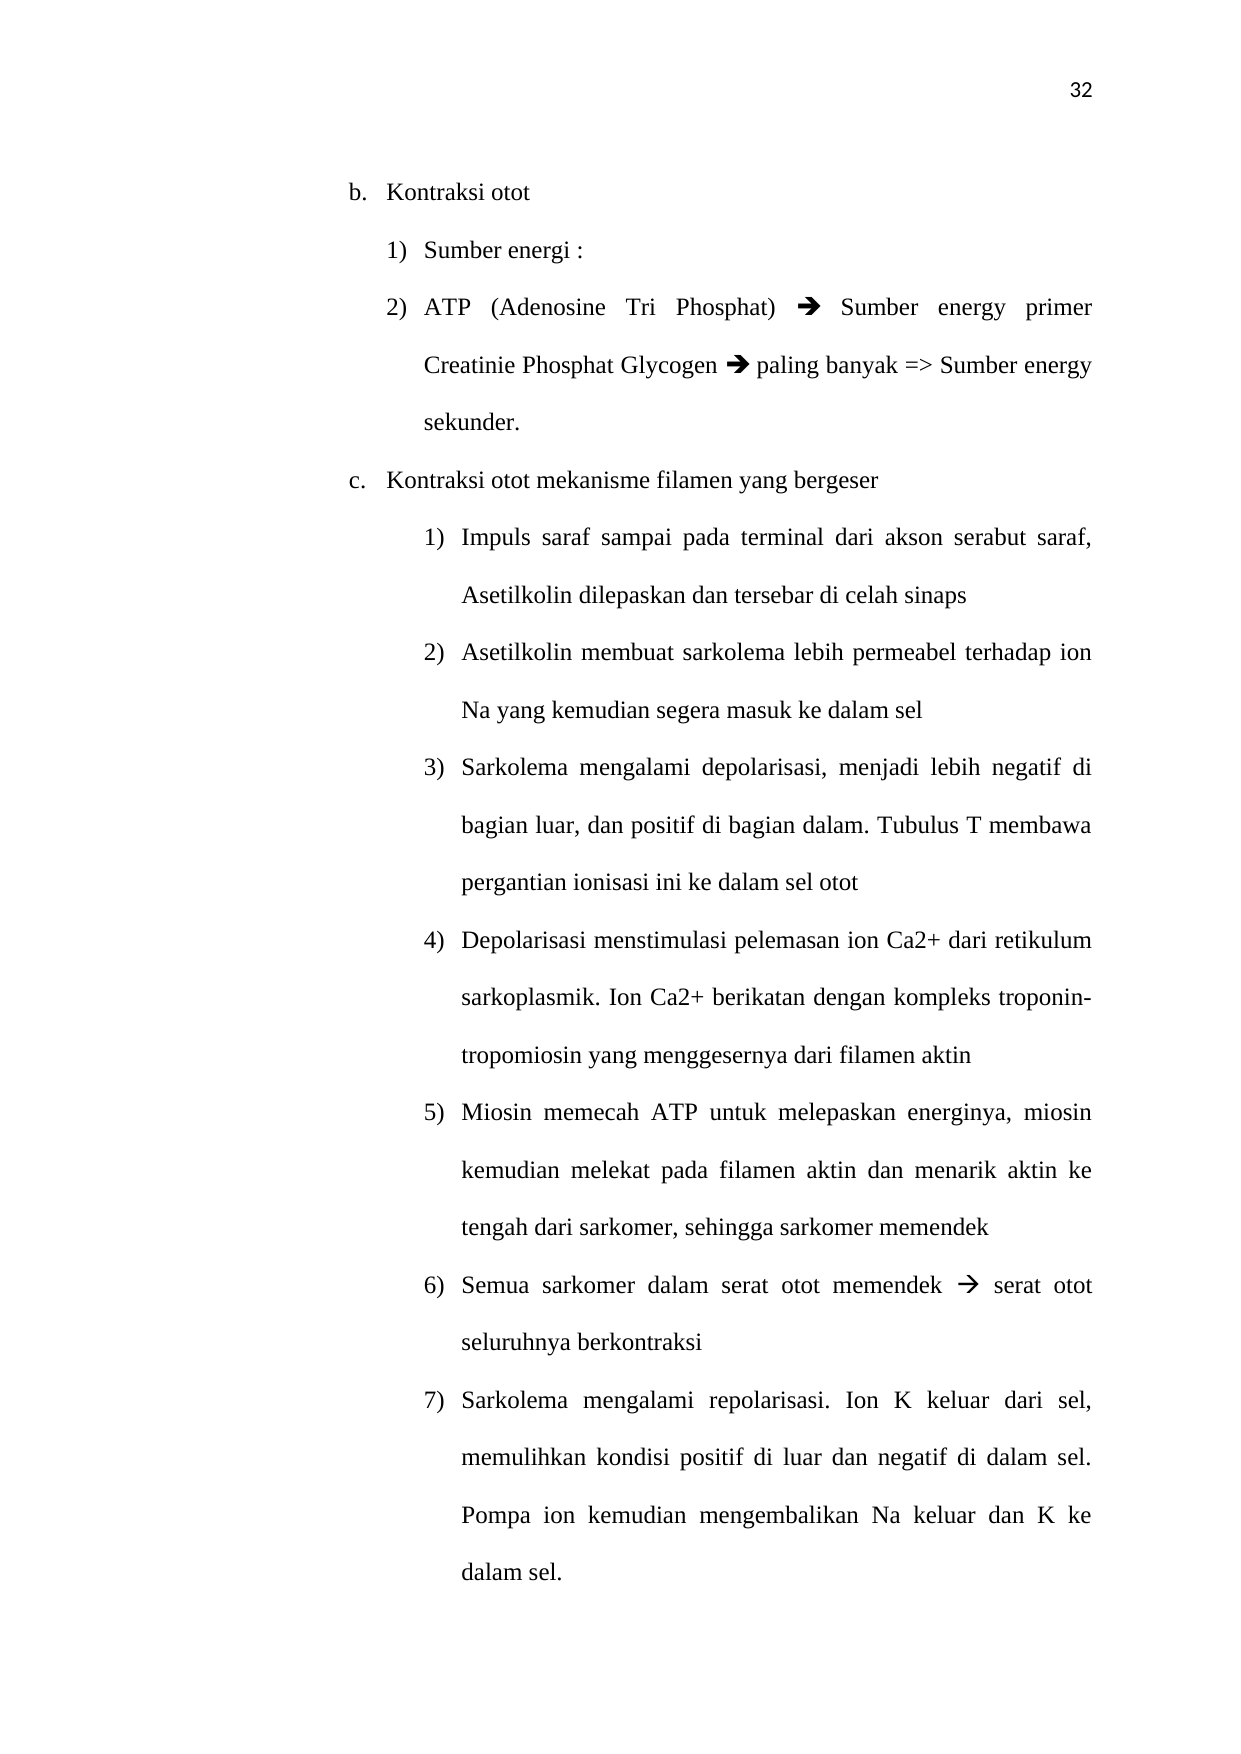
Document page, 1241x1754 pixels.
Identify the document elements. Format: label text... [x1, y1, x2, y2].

list Sarkolema mengalami repolarisasi. Ion K keluar dari sel, memulihkan kondisi positif di luar dan negatif di dalam sel. Pompa ion kemudian mengembalikan Na keluar dan K ke dalam sel. [424, 1385, 1092, 1586]
list Kontraksi otot [349, 177, 1092, 206]
list ATP (Adenosine Tri Phosphat) Sumber energy primer Creatinie Phosphat Glycogen paling banyak => Sumber energy sekunder. [386, 292, 1092, 436]
list Sarkolema mengalami depolarisasi, menjadi lebih negatif di bagian luar, dan positif di bagian dalam. Tubulus T membawa pergantian ionisasi ini ke dalam sel otot [424, 752, 1092, 896]
list Sumber energi : [386, 235, 1092, 263]
list Impuls saraf sampai pada terminal dari akson serabut saraf, Asetilkolin dilepaskan dan tersebar di celah sinaps [424, 522, 1092, 608]
list Semua sarkomer dalam serat otot memendek serat otot seluruhnya berkontraksi [424, 1270, 1092, 1356]
list Miosin memecah ATP untuk melepaskan energinya, miosin kemudian melekat pada filamen aktin dan menarik aktin ke tengah dari sarkomer, sehingga sarkomer memendek [424, 1097, 1092, 1241]
list Asetilkolin membuat sarkolema lebih permeabel terhadap ion Na yang kemudian segera masuk ke dalam sel [424, 637, 1092, 723]
list Kontraksi otot mekanisme filamen yang bergeser [349, 465, 1092, 493]
list Depolarisasi menstimulasi pelemasan ion Ca2+ dari retikulum sarkoplasmik. Ion Ca2+ berikatan dengan kompleks troponin-tropomiosin yang menggesernya dari filamen aktin [424, 925, 1092, 1068]
